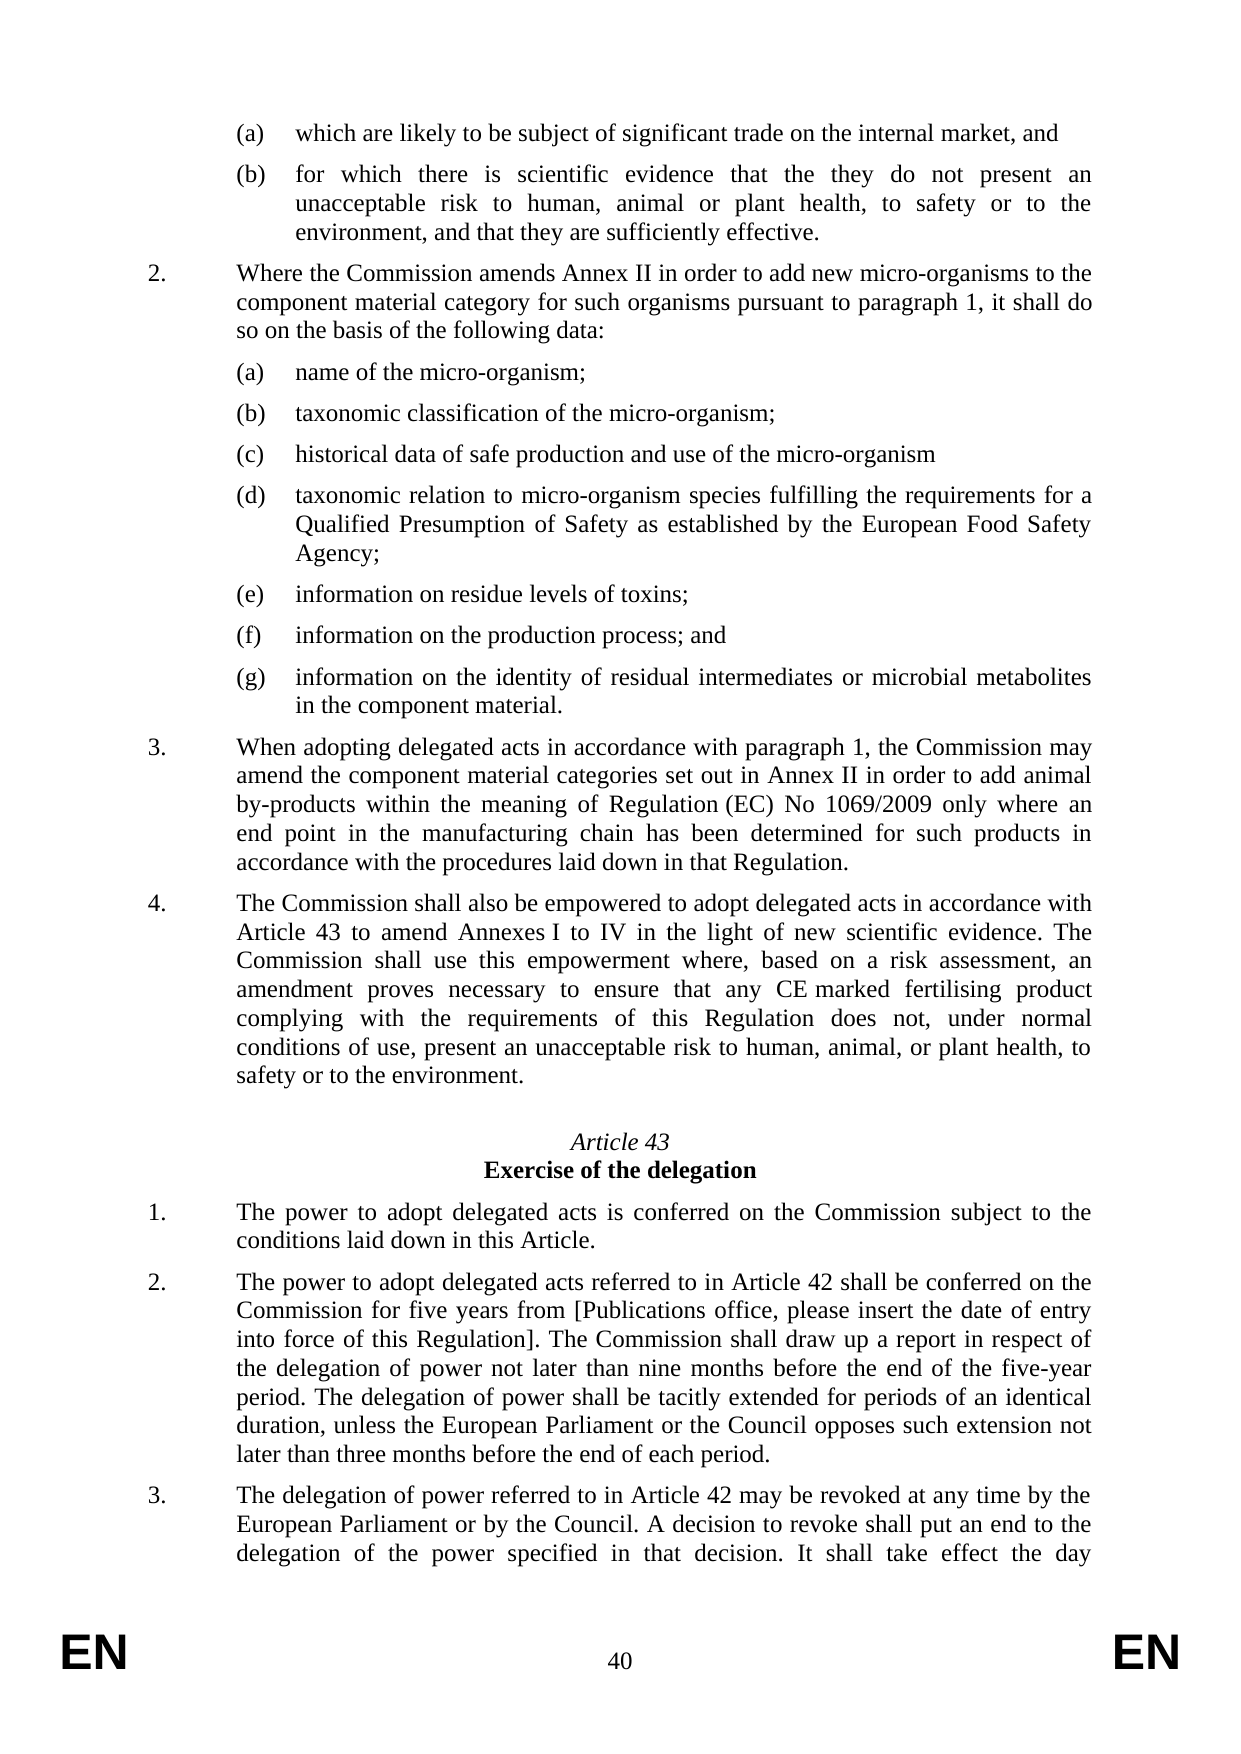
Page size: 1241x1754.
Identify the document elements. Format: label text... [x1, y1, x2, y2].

text information on the identity of residual intermediates or microbial metabolites in the component material. [236, 662, 1093, 719]
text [148, 1481, 1093, 1567]
text taxonomic classification of the micro-organism; [236, 398, 1093, 427]
text 4. The Commission shall also be empowered to adopt delegated acts in accordance with Article 43 to amend Annexes I to IV in the light of new scientific evidence. The Commission shall use this empowerment where, based on a risk assessment, an amendment proves necessary to ensure that any CE marked fertilising product complying with the requirements of this Regulation does not, under normal conditions of use, present an unacceptable risk to human, animal, or plant health, to safety or to the environment. [148, 888, 1093, 1089]
list which are likely to be subject of significant trade on the internal market, and [236, 118, 1093, 147]
text Article 43 Exercise of the delegation [148, 1127, 1093, 1184]
text taxonomic relation to micro-organism species fulfilling the requirements for a Qualified Presumption of Safety as established by the European Food Safety Agency; [236, 481, 1093, 567]
text information on residue levels of toxins; [236, 579, 1093, 608]
text 2. Where the Commission amends Annex II in order to add new micro-organisms to the component material category for such organisms pursuant to paragraph 1, it shall do so on the basis of the following data: [148, 258, 1093, 344]
text for which there is scientific evidence that the they do not present an unacceptable risk to human, animal or plant health, to safety or to the environment, and that they are sufficiently effective. [236, 159, 1093, 246]
text information on the production process; and [236, 621, 1093, 649]
text 2. The power to adopt delegated acts referred to in Article 42 shall be conferred on the Commission for five years from [Publications office, please insert the date of entry into force of this Regulation]. The Commission shall draw up a report in respect of the delegation of power not later than nine months before the end of the five-year period. The delegation of power shall be tacitly extended for periods of an identical duration, unless the European Parliament or the Council opposes such extension not later than three months before the end of each period. [148, 1267, 1093, 1468]
text 1. The power to adopt delegated acts is conferred on the Commission subject to the conditions laid down in this Article. [148, 1197, 1093, 1254]
text 3. When adopting delegated acts in accordance with paragraph 1, the Commission may amend the component material categories set out in Annex II in order to add animal by-products within the meaning of Regulation (EC) No 1069/2009 only where an end point in the manufacturing chain has been determined for such products in accordance with the procedures laid down in that Regulation. [148, 732, 1093, 876]
text historical data of safe production and use of the micro-organism [236, 439, 1093, 468]
list name of the micro-organism; [236, 357, 1093, 386]
